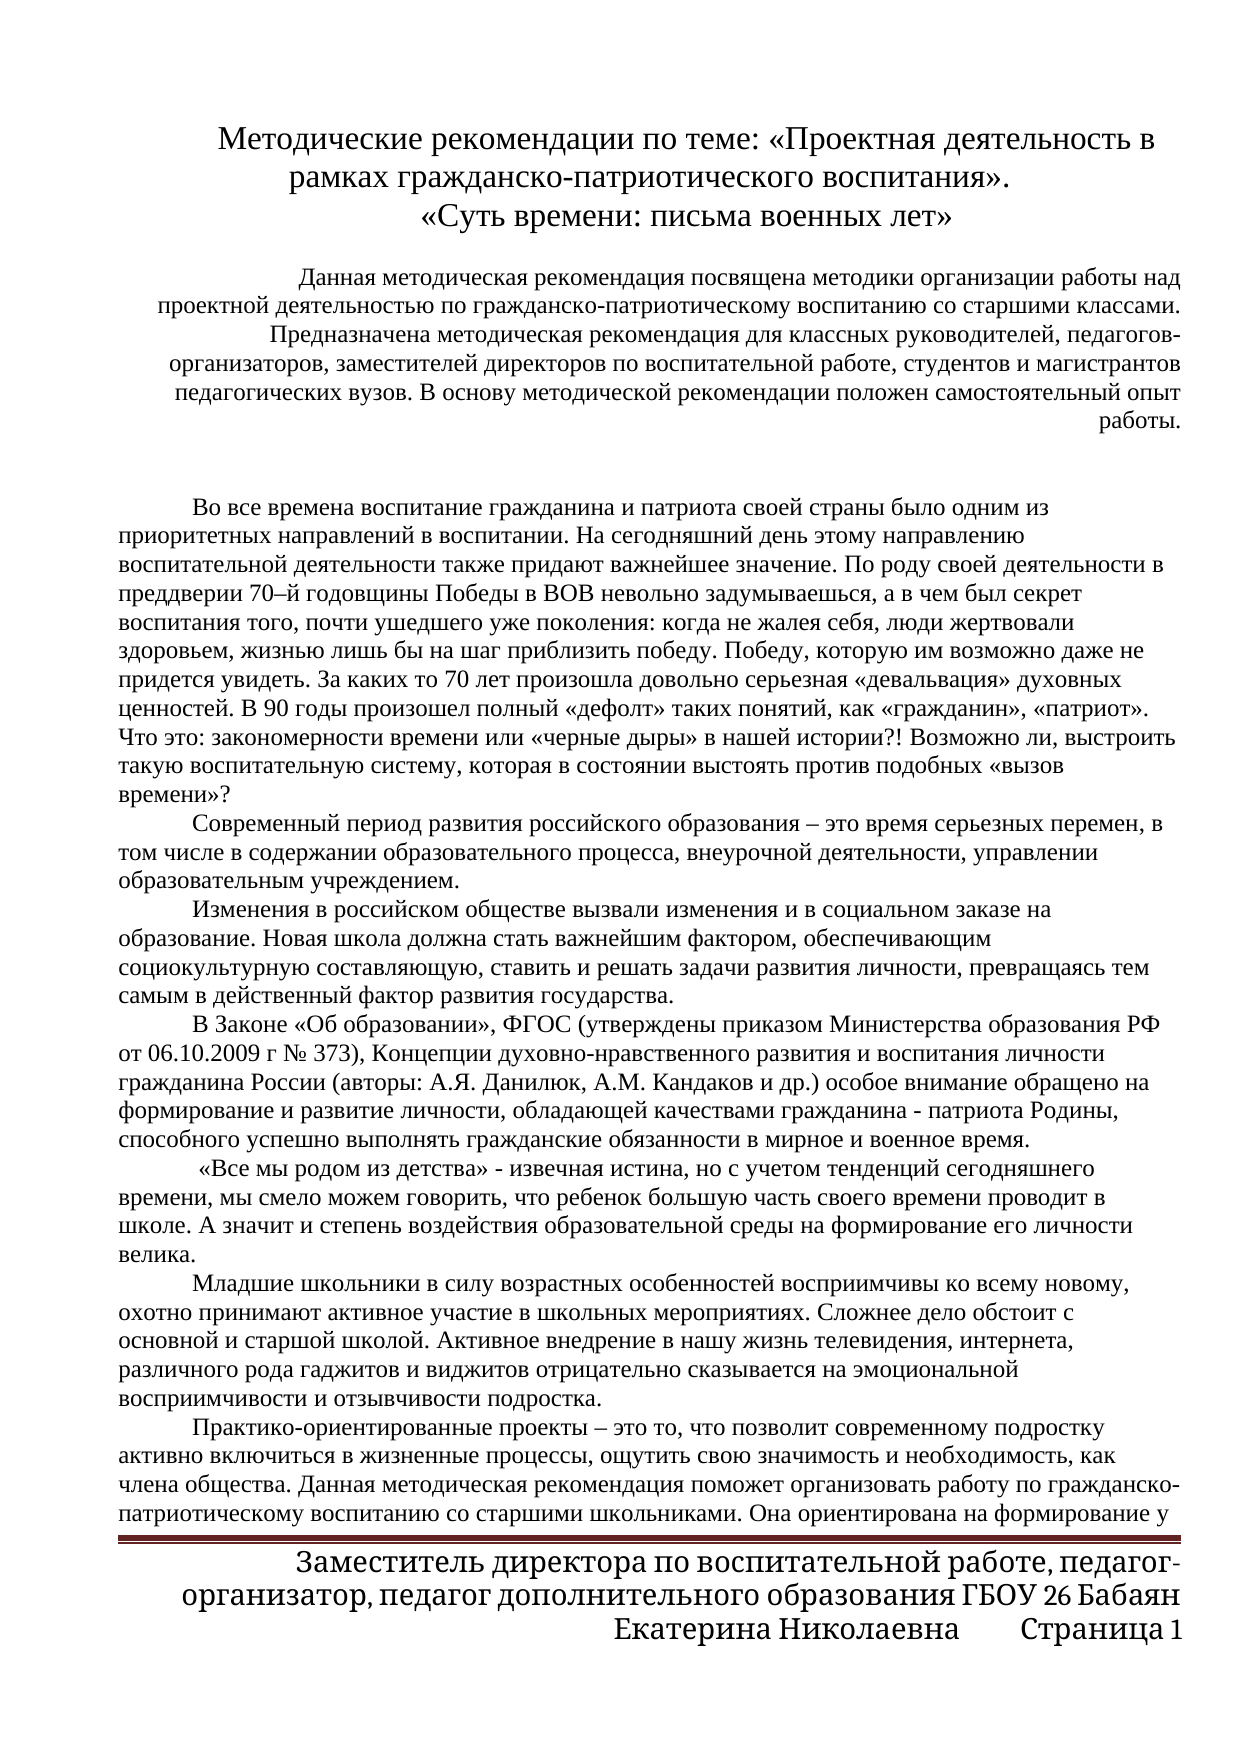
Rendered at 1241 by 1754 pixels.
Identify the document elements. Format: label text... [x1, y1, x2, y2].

list Во все времена воспитание гражданина и патриота своей страны было одним из приоритетных направлений в воспитании. На сегодняшний день этому направлению воспитательной деятельности также придают важнейшее значение. По роду своей деятельности в преддверии 70–й годовщины Победы в ВОВ невольно задумываешься, а в чем был секрет воспитания того, почти ушедшего уже поколения: когда не жалея себя, люди жертвовали здоровьем, жизнью лишь бы на шаг приблизить победу. Победу, которую им возможно даже не придется увидеть. За каких то 70 лет произошла довольно серьезная «девальвация» духовных ценностей. В 90 годы произошел полный «дефолт» таких понятий, как «гражданин», «патриот». Что это: закономерности времени или «черные дыры» в нашей истории?! Возможно ли, выстроить такую воспитательную систему, которая в состоянии выстоять против подобных «вызов времени»? [118, 492, 1181, 808]
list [118, 1412, 1181, 1527]
list Данная методическая рекомендация посвящена методики организации работы над проектной деятельностью по гражданско-патриотическому воспитанию со старшими классами. Предназначена методическая рекомендация для классных руководителей, педагогов-организаторов, заместителей директоров по воспитательной работе, студентов и магистрантов педагогических вузов. В основу методической рекомендации положен самостоятельный опыт работы. [118, 262, 1181, 434]
list «Все мы родом из детства» - извечная истина, но с учетом тенденций сегодняшнего времени, мы смело можем говорить, что ребенок большую часть своего времени проводит в школе. А значит и степень воздействия образовательной среды на формирование его личности велика. [118, 1153, 1181, 1268]
list Cовременный период развития российского образования – это время серьезных перемен, в том числе в содержании образовательного процесса, внеурочной деятельности, управлении образовательным учреждением. [118, 808, 1181, 894]
list Изменения в российском обществе вызвали изменения и в социальном заказе на образование. Новая школа должна стать важнейшим фактором, обеспечивающим социокультурную составляющую, ставить и решать задачи развития личности, превращаясь тем самым в действенный фактор развития государства. [118, 894, 1181, 1009]
list Младшие школьники в силу возрастных особенностей восприимчивы ко всему новому, охотно принимают активное участие в школьных мероприятиях. Сложнее дело обстоит с основной и старшой школой. Активное внедрение в нашу жизнь телевидения, интернета, различного рода гаджитов и виджитов отрицательно сказывается на эмоциональной восприимчивости и отзывчивости подростка. [118, 1268, 1181, 1412]
list Методические рекомендации по теме: «Проектная деятельность в рамках гражданско-патриотического воспитания». [118, 118, 1181, 195]
list «Суть времени: письма военных лет» [118, 195, 1181, 233]
list В Законе «Об образовании», ФГОС (утверждены приказом Министерства образования РФ от 06.10.2009 г № 373), Концепции духовно-нравственного развития и воспитания личности гражданина России (авторы: А.Я. Данилюк, А.М. Кандаков и др.) особое внимание обращено на формирование и развитие личности, обладающей качествами гражданина - патриота Родины, способного успешно выполнять гражданские обязанности в мирное и военное время. [118, 1009, 1181, 1153]
